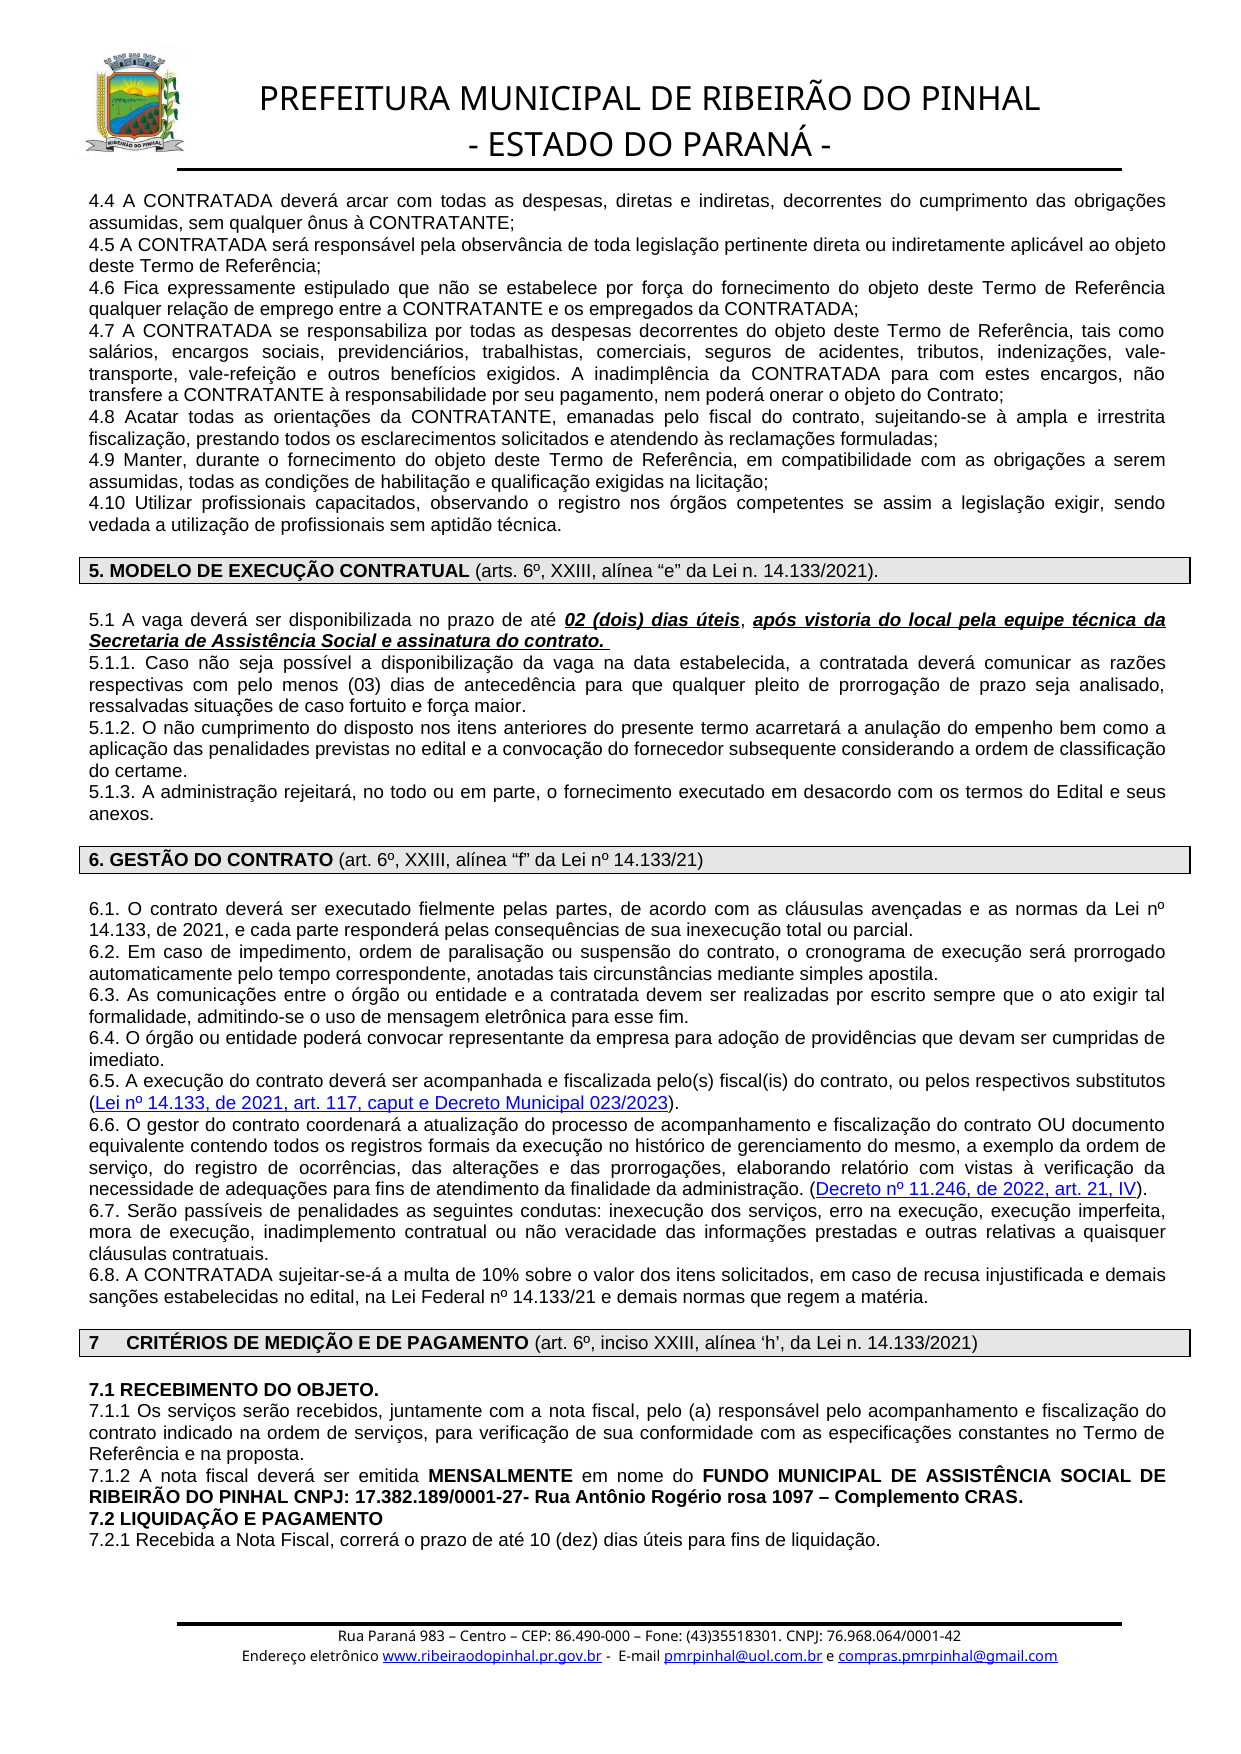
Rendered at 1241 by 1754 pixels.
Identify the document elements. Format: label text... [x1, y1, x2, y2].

text 5. MODELO DE EXECUÇÃO CONTRATUAL (arts. 6º, XXIII, alínea “e” da Lei n. 14.133/2021). [80, 558, 1189, 583]
text 4.9 Manter, durante o fornecimento do objeto deste Termo de Referência, em compatibilidade com as obrigações a serem assumidas, todas as condições de habilitação e qualificação exigidas na licitação; [88, 449, 1166, 492]
text 6.4. O órgão ou entidade poderá convocar representante da empresa para adoção de providências que devam ser cumpridas de imediato. [88, 1027, 1166, 1070]
text 5.1.3. A administração rejeitará, no todo ou em parte, o fornecimento executado em desacordo com os termos do Edital e seus anexos. [88, 781, 1166, 824]
text 5.1 A vaga deverá ser disponibilizada no prazo de até 02 (dois) dias úteis, após vistoria do local pela equipe técnica da Secretaria de Assistência Social e assinatura do contrato. [88, 609, 1166, 652]
text 4.6 Fica expressamente estipulado que não se estabelece por força do fornecimento do objeto deste Termo de Referência qualquer relação de emprego entre a CONTRATANTE e os empregados da CONTRATADA; [88, 276, 1166, 319]
text 7.2 LIQUIDAÇÃO E PAGAMENTO [88, 1508, 1166, 1529]
text 6.5. A execução do contrato deverá ser acompanhada e fiscalizada pelo(s) fiscal(is) do contrato, ou pelos respectivos substitutos (Lei nº 14.133, de 2021, art. 117, caput e Decreto Municipal 023/2023). [88, 1070, 1166, 1113]
text 6.7. Serão passíveis de penalidades as seguintes condutas: inexecução dos serviços, erro na execução, execução imperfeita, mora de execução, inadimplemento contratual ou não veracidade das informações prestadas e outras relativas a quaisquer cláusulas contratuais. [88, 1199, 1166, 1264]
text 4.5 A CONTRATADA será responsável pela observância de toda legislação pertinente direta ou indiretamente aplicável ao objeto deste Termo de Referência; [88, 233, 1166, 276]
text 6.8. A CONTRATADA sujeitar-se-á a multa de 10% sobre o valor dos itens solicitados, em caso de recusa injustificada e demais sanções estabelecidas no edital, na Lei Federal nº 14.133/21 e demais normas que regem a matéria. [88, 1264, 1166, 1307]
picture [79, 45, 192, 160]
text 6. GESTÃO DO CONTRATO (art. 6º, XXIII, alínea “f” da Lei nº 14.133/21) [80, 847, 1189, 873]
text 4.8 Acatar todas as orientações da CONTRATANTE, emanadas pelo fiscal do contrato, sujeitando-se à ampla e irrestrita fiscalização, prestando todos os esclarecimentos solicitados e atendendo às reclamações formuladas; [88, 406, 1166, 449]
text 7.1.2 A nota fiscal deverá ser emitida MENSALMENTE em nome do FUNDO MUNICIPAL DE ASSISTÊNCIA SOCIAL DE RIBEIRÃO DO PINHAL CNPJ: 17.382.189/0001-27- Rua Antônio Rogério rosa 1097 – Complemento CRAS. [88, 1464, 1166, 1508]
text 6.3. As comunicações entre o órgão ou entidade e a contratada devem ser realizadas por escrito sempre que o ato exigir tal formalidade, admitindo-se o uso de mensagem eletrônica para esse fim. [88, 984, 1166, 1027]
text 5.1.1. Caso não seja possível a disponibilização da vaga na data estabelecida, a contratada deverá comunicar as razões respectivas com pelo menos (03) dias de antecedência para que qualquer pleito de prorrogação de prazo seja analisado, ressalvadas situações de caso fortuito e força maior. [88, 652, 1166, 716]
text 7.2.1 Recebida a Nota Fiscal, correrá o prazo de até 10 (dez) dias úteis para fins de liquidação. [88, 1529, 1166, 1551]
text 7.1 RECEBIMENTO DO OBJETO. [88, 1378, 1166, 1400]
text 6.6. O gestor do contrato coordenará a atualização do processo de acompanhamento e fiscalização do contrato OU documento equivalente contendo todos os registros formais da execução no histórico de gerenciamento do mesmo, a exemplo da ordem de serviço, do registro de ocorrências, das alterações e das prorrogações, elaborando relatório com vistas à verificação da necessidade de adequações para fins de atendimento da finalidade da administração. (Decreto nº 11.246, de 2022, art. 21, IV). [88, 1113, 1166, 1199]
text 4.7 A CONTRATADA se responsabiliza por todas as despesas decorrentes do objeto deste Termo de Referência, tais como salários, encargos sociais, previdenciários, trabalhistas, comerciais, seguros de acidentes, tributos, indenizações, vale-transporte, vale-refeição e outros benefícios exigidos. A inadimplência da CONTRATADA para com estes encargos, não transfere a CONTRATANTE à responsabilidade por seu pagamento, nem poderá onerar o objeto do Contrato; [88, 319, 1166, 406]
text 4.10 Utilizar profissionais capacitados, observando o registro nos órgãos competentes se assim a legislação exigir, sendo vedada a utilização de profissionais sem aptidão técnica. [88, 492, 1166, 535]
text 5.1.2. O não cumprimento do disposto nos itens anteriores do presente termo acarretará a anulação do empenho bem como a aplicação das penalidades previstas no edital e a convocação do fornecedor subsequente considerando a ordem de classificação do certame. [88, 716, 1166, 781]
list CRITÉRIOS DE MEDIÇÃO E DE PAGAMENTO (art. 6º, inciso XXIII, alínea ‘h’, da Lei n. 14.133/2021) [80, 1330, 1189, 1356]
text 4.4 A CONTRATADA deverá arcar com todas as despesas, diretas e indiretas, decorrentes do cumprimento das obrigações assumidas, sem qualquer ônus à CONTRATANTE; [88, 190, 1166, 233]
text 6.1. O contrato deverá ser executado fielmente pelas partes, de acordo com as cláusulas avençadas e as normas da Lei nº 14.133, de 2021, e cada parte responderá pelas consequências de sua inexecução total ou parcial. [88, 898, 1166, 941]
text 7.1.1 Os serviços serão recebidos, juntamente com a nota fiscal, pelo (a) responsável pelo acompanhamento e fiscalização do contrato indicado na ordem de serviços, para verificação de sua conformidade com as especificações constantes no Termo de Referência e na proposta. [88, 1400, 1166, 1464]
text 6.2. Em caso de impedimento, ordem de paralisação ou suspensão do contrato, o cronograma de execução será prorrogado automaticamente pelo tempo correspondente, anotadas tais circunstâncias mediante simples apostila. [88, 941, 1166, 984]
